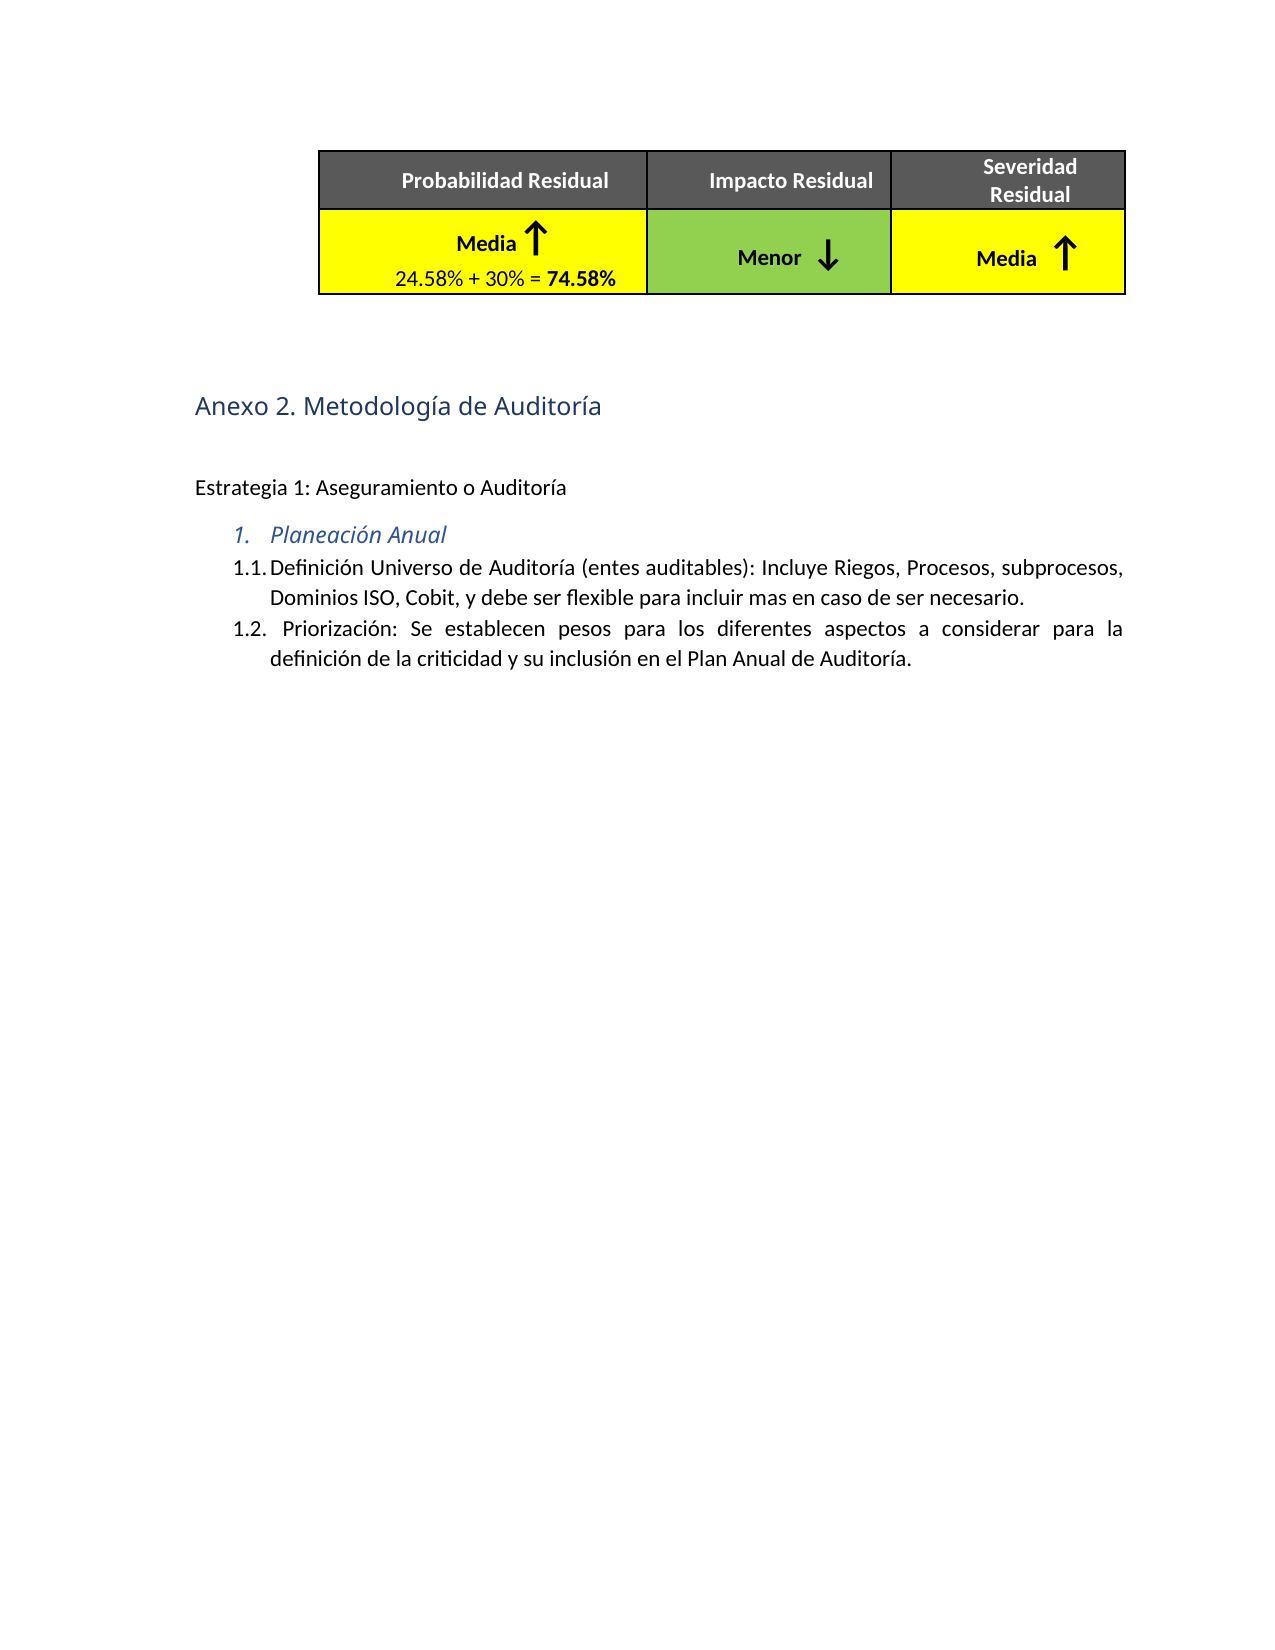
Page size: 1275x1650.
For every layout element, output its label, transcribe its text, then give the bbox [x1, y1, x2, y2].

table_cell 24.58% + 30% = 74.58% [320, 262, 646, 293]
list Definición Universo de Auditoría (entes auditables): Incluye Riegos, Procesos, subprocesos, Dominios ISO, Cobit, y debe ser flexible para incluir mas en caso de ser necesario. [232, 553, 1125, 611]
list Priorización: Se establecen pesos para los diferentes aspectos a considerar para la definición de la criticidad y su inclusión en el Plan Anual de Auditoría. [232, 614, 1125, 672]
table_cell Media↑ [320, 210, 646, 262]
subtitle Anexo 2. Metodología de Auditoría [195, 389, 1125, 423]
table_cell Severidad Residual [892, 152, 1124, 208]
table_cell Media ↑ [892, 210, 1124, 293]
subtitle Planeación Anual [232, 519, 1125, 551]
table_cell Impacto Residual [648, 152, 890, 208]
table_cell Probabilidad Residual [320, 152, 646, 208]
text Estrategia 1: Aseguramiento o Auditoría [195, 473, 1125, 501]
table_cell Menor ↓ [648, 210, 890, 293]
